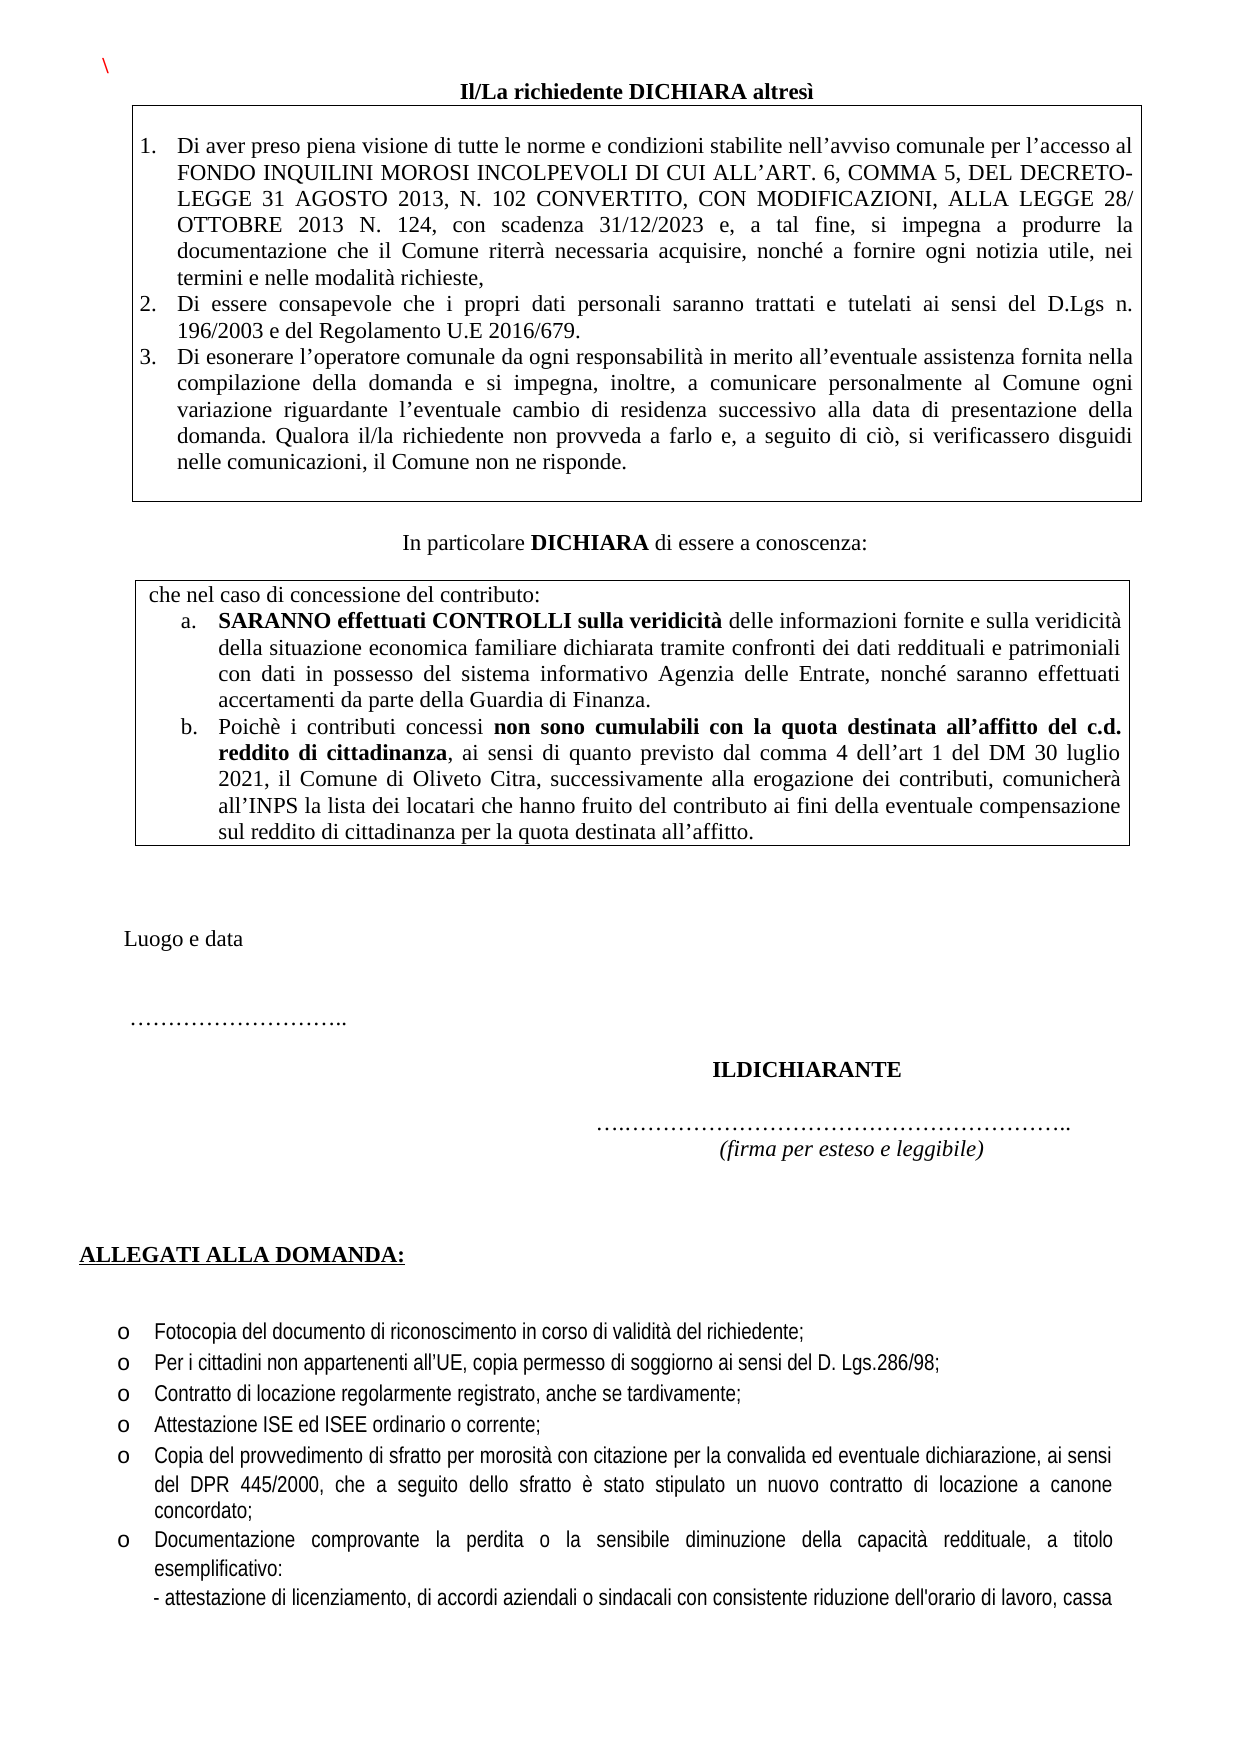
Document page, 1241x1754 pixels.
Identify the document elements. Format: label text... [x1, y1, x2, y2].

list Per i cittadini non appartenenti all’UE, copia permesso di soggiorno ai sensi del D. Lgs.286/98; [117, 1349, 1113, 1377]
list Contratto di locazione regolarmente registrato, anche se tardivamente; [117, 1380, 1113, 1408]
text Luogo e data [123, 925, 1194, 951]
text Il/La richiedente DICHIARA altresì [79, 78, 1194, 105]
text ALLEGATI ALLA DOMANDA: [79, 1241, 1194, 1267]
list Attestazione ISE ed ISEE ordinario o corrente; [117, 1411, 1113, 1439]
text ……………………….. [123, 1004, 1194, 1030]
list Fotocopia del documento di riconoscimento in corso di validità del richiedente; [117, 1318, 1113, 1346]
text ILDICHIARANTE [79, 1056, 1194, 1083]
list Documentazione comprovante la perdita o la sensibile diminuzione della capacità reddituale, a titolo esemplificativo: [117, 1526, 1113, 1581]
table_cell In particolare DICHIARA di essere a conoscenza: [132, 502, 1142, 898]
list Copia del provvedimento di sfratto per morosità con citazione per la convalida ed eventuale dichiarazione, ai sensi del DPR 445/2000, che a seguito dello sfratto è stato stipulato un nuovo contratto di locazione a canone concordato; [117, 1442, 1113, 1523]
table_header Di aver preso piena visione di tutte le norme e condizioni stabilite nell’avviso comunale per l’accesso al FONDO INQUILINI MOROSI INCOLPEVOLI DI CUI ALL’ART. 6, COMMA 5, DEL DECRETO-LEGGE 31 AGOSTO 2013, N. 102 CONVERTITO, CON MODIFICAZIONI, ALLA LEGGE 28/ OTTOBRE 2013 N. 124, con scadenza 31/12/2023 e, a tal fine, si impegna a produrre la documentazione che il Comune riterrà necessaria acquisire, nonché a fornire ogni notizia utile, nei termini e nelle modalità richieste, Di essere consapevole che i propri dati personali saranno trattati e tutelati ai sensi del D.Lgs n. 196/2003 e del Regolamento U.E 2016/679. Di esonerare l’operatore comunale da ogni responsabilità in merito all’eventuale assistenza fornita nella compilazione della domanda e si impegna, inoltre, a comunicare personalmente al Comune ogni variazione riguardante l’eventuale cambio di residenza successivo alla data di presentazione della domanda. Qualora il/la richiedente non provveda a farlo e, a seguito di ciò, si verificassero disguidi nelle comunicazioni, il Comune non ne risponde. [133, 106, 1141, 501]
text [153, 1584, 1113, 1610]
text (firma per esteso e leggibile) [79, 1136, 1194, 1162]
text ….………………………………………………….. [522, 1109, 1194, 1136]
text \ [79, 52, 1194, 78]
